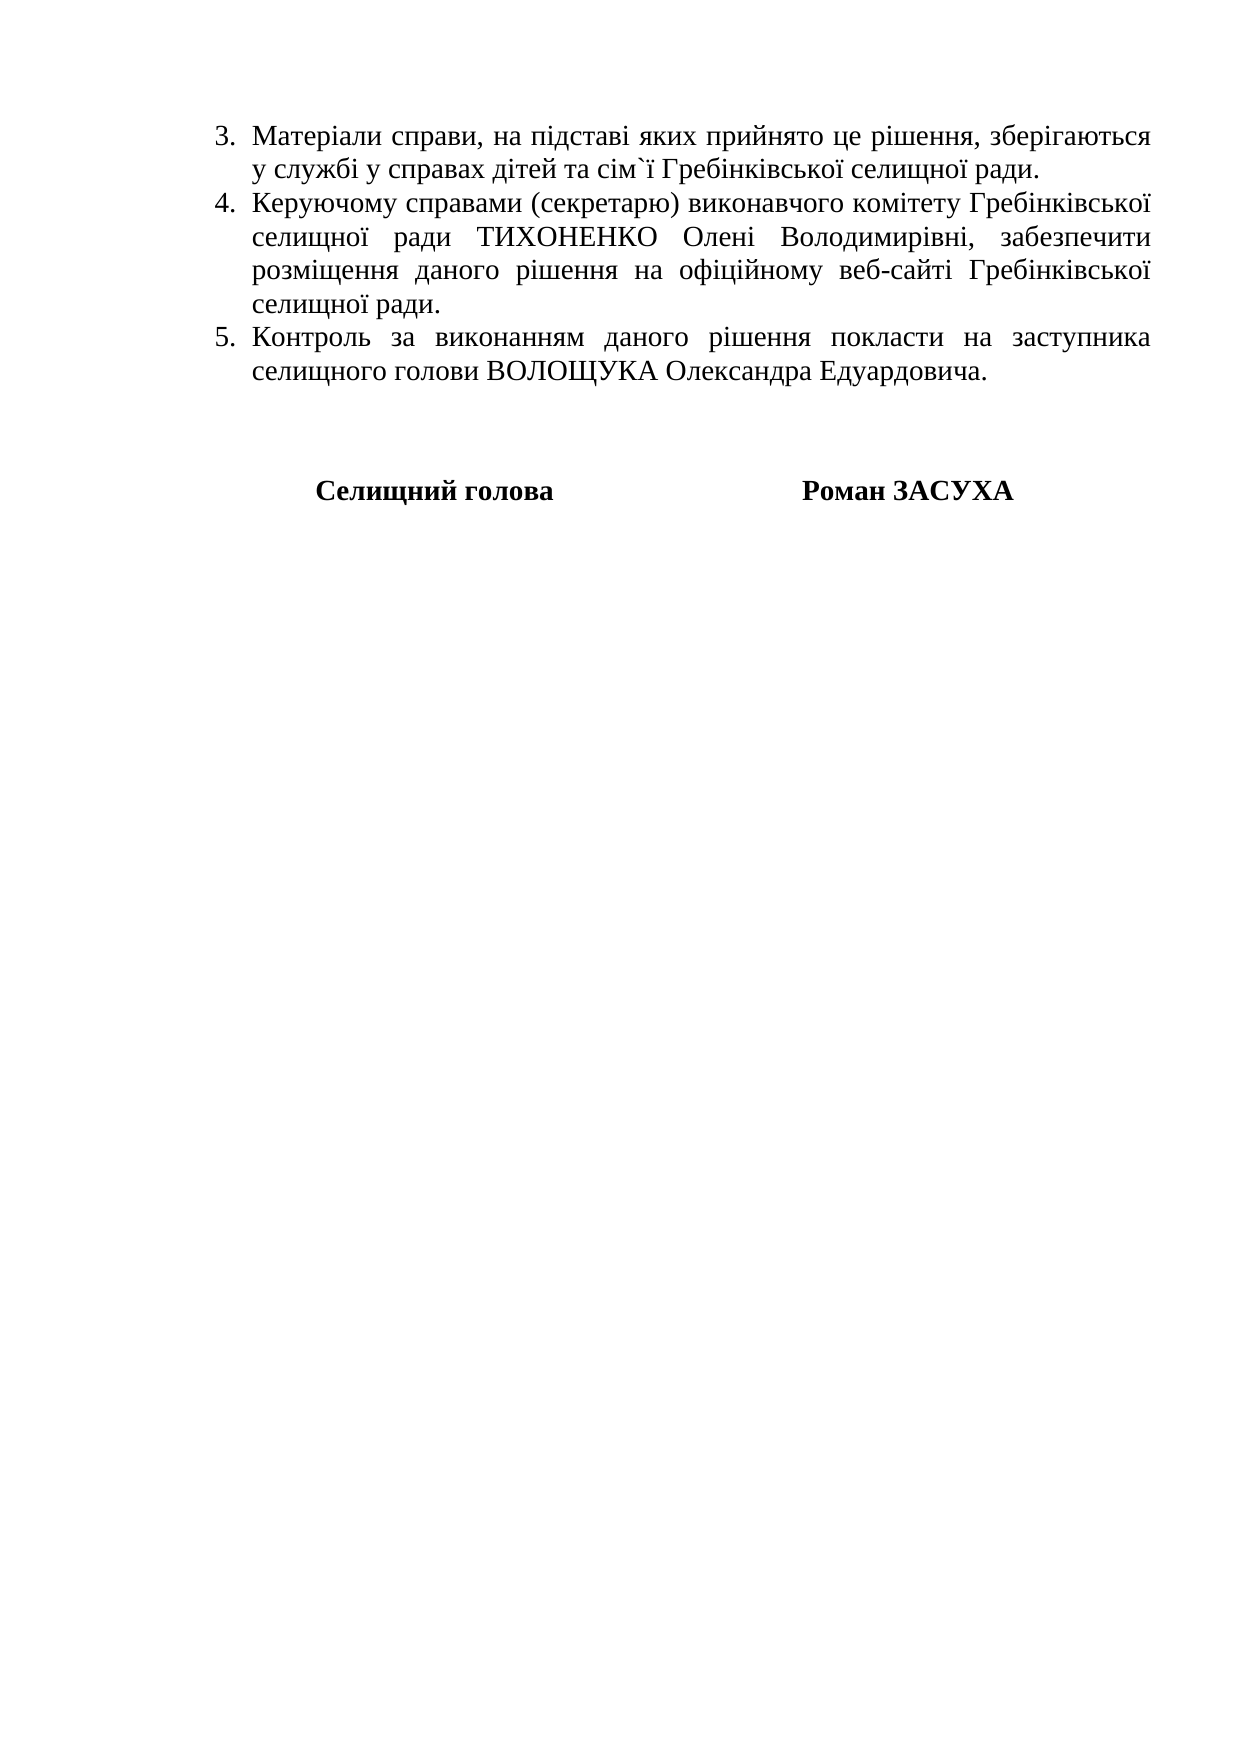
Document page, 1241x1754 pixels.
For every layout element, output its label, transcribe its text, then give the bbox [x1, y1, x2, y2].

list Керуючому справами (секретарю) виконавчого комітету Гребінківської селищної ради ТИХОНЕНКО Олені Володимирівні, забезпечити розміщення даного рішення на офіційному веб-сайті Гребінківської селищної ради. [214, 185, 1152, 319]
text Селищний голова Роман ЗАСУХА [177, 473, 1152, 506]
list Матеріали справи, на підставі яких прийнято це рішення, зберігаються у службі у справах дітей та сім`ї Гребінківської селищної ради. [214, 118, 1152, 185]
list Контроль за виконанням даного рішення покласти на заступника селищного голови ВОЛОЩУКА Олександра Едуардовича. [214, 319, 1152, 386]
